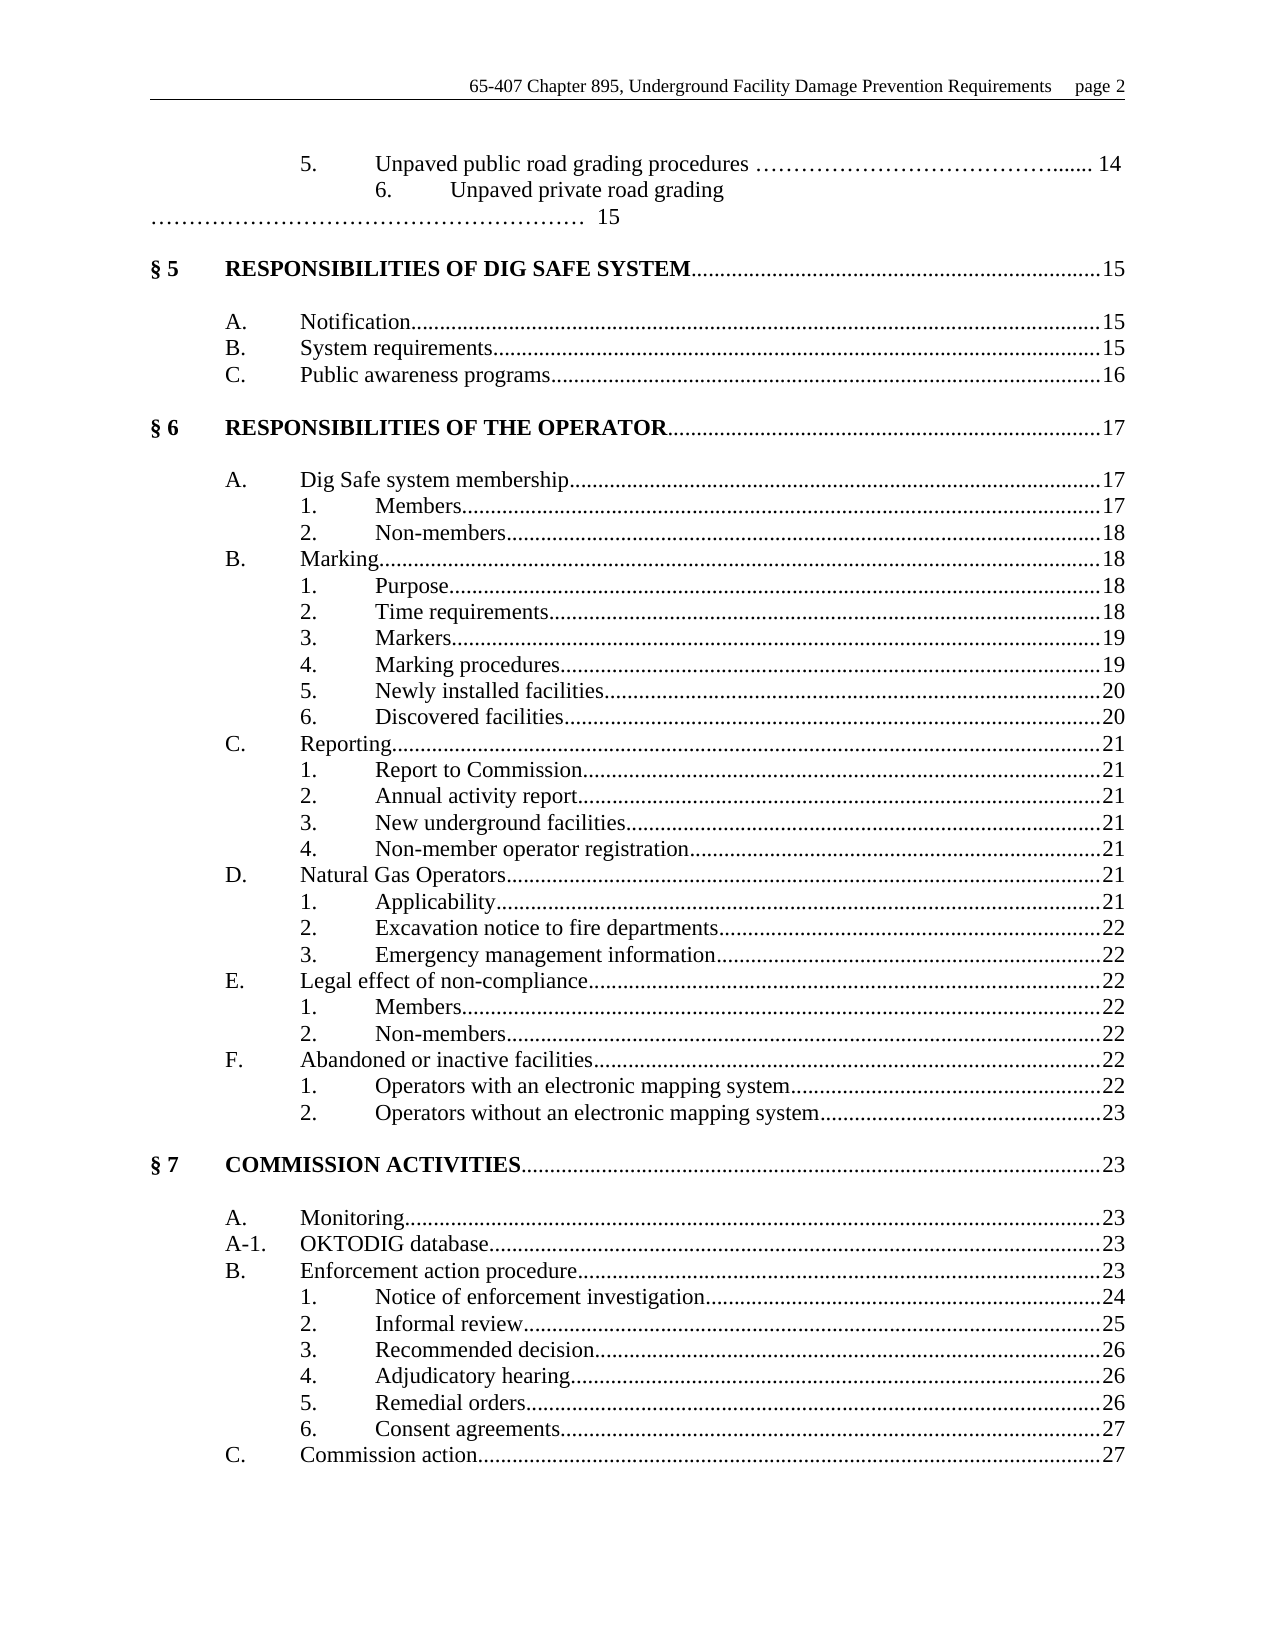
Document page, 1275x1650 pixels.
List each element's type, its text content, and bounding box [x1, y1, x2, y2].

text F. Abandoned or inactive facilities 22 [150, 1046, 1125, 1072]
text C. Reporting 21 [150, 730, 1125, 756]
text E. Legal effect of non-compliance 22 [150, 967, 1125, 993]
text D. Natural Gas Operators 21 [150, 862, 1125, 888]
text A. Dig Safe system membership 17 [150, 466, 1125, 493]
text B. Enforcement action procedure 23 [150, 1257, 1125, 1283]
text A. notification 15 [150, 308, 1125, 334]
text 1. Purpose 18 [150, 572, 1125, 598]
text 3. Markers 19 [150, 624, 1125, 651]
text 5. Remedial orders 26 [150, 1389, 1125, 1415]
text 3. New underground facilities 21 [300, 809, 1125, 835]
text 4. Marking procedures 19 [150, 651, 1125, 677]
text 1. Report to Commission 21 [150, 756, 1125, 782]
text 1. Operators with an electronic mapping system 22 [150, 1072, 1125, 1099]
text 1. Members 17 [150, 493, 1125, 519]
text 5. Newly installed facilities 20 [150, 677, 1125, 703]
text B. Marking 18 [150, 545, 1125, 572]
text 3. Emergency management information 22 [300, 941, 1125, 967]
text 1. Applicability 21 [300, 888, 1125, 914]
text 2. Annual activity report 21 [300, 782, 1125, 809]
text C. Commission action 27 [150, 1441, 1125, 1468]
text 2. Informal review 25 [150, 1309, 1125, 1336]
text 6. Consent agreements 27 [150, 1415, 1125, 1441]
text 2. Non-members 18 [150, 519, 1125, 545]
text 4. Non-member operator registration 21 [300, 835, 1125, 862]
text 1. Notice of enforcement investigation 24 [150, 1283, 1125, 1309]
text § 6 Responsibilities of the Operator 17 [150, 413, 1125, 440]
text 5. Unpaved public road grading procedures …………………………………....... 14 6. Unpaved private road grading ………………………………………………… 15 [150, 150, 1125, 229]
text 2. Non-members 22 [150, 1020, 1125, 1046]
text § 7 Commission activities 23 [150, 1151, 1125, 1178]
text 1. Members 22 [150, 993, 1125, 1020]
text § 5 Responsibilities of DIG SAFE SYSTEM 15 [150, 255, 1125, 282]
text A-1. OKTODIG database 23 [150, 1231, 1125, 1257]
text B. System requirements 15 [150, 334, 1125, 361]
text 4. Adjudicatory hearing 26 [150, 1362, 1125, 1389]
text A. Monitoring 23 [150, 1204, 1125, 1231]
text 6. Discovered facilities 20 [150, 703, 1125, 730]
text C. public awareness programs 16 [150, 361, 1125, 387]
text 2. Time requirements 18 [150, 598, 1125, 624]
text 2. Operators without an electronic mapping system 23 [150, 1099, 1125, 1125]
text 3. Recommended decision 26 [150, 1336, 1125, 1362]
text 2. Excavation notice to fire departments 22 [300, 914, 1125, 941]
